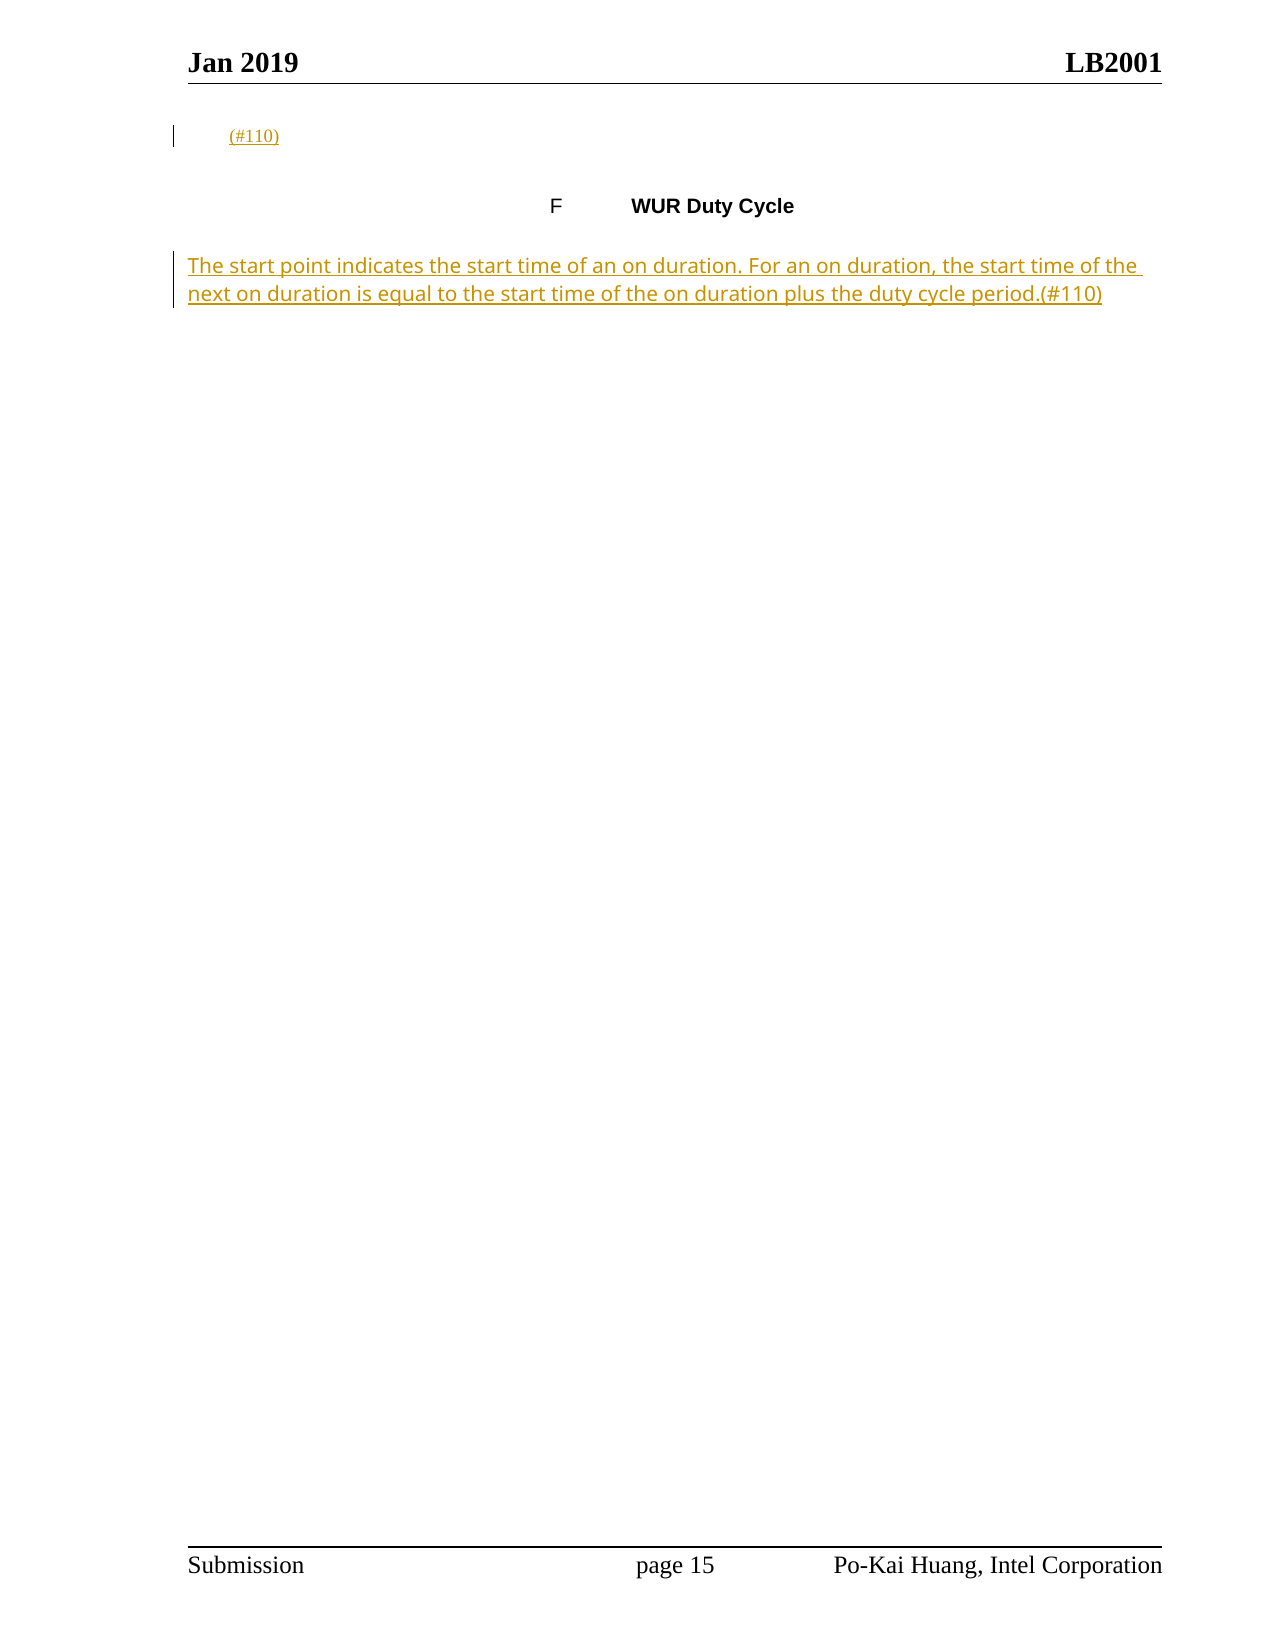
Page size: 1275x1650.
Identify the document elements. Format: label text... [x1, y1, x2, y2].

table_header [217, 113, 1133, 155]
table_cell WUR Duty Cycle [217, 155, 1133, 226]
